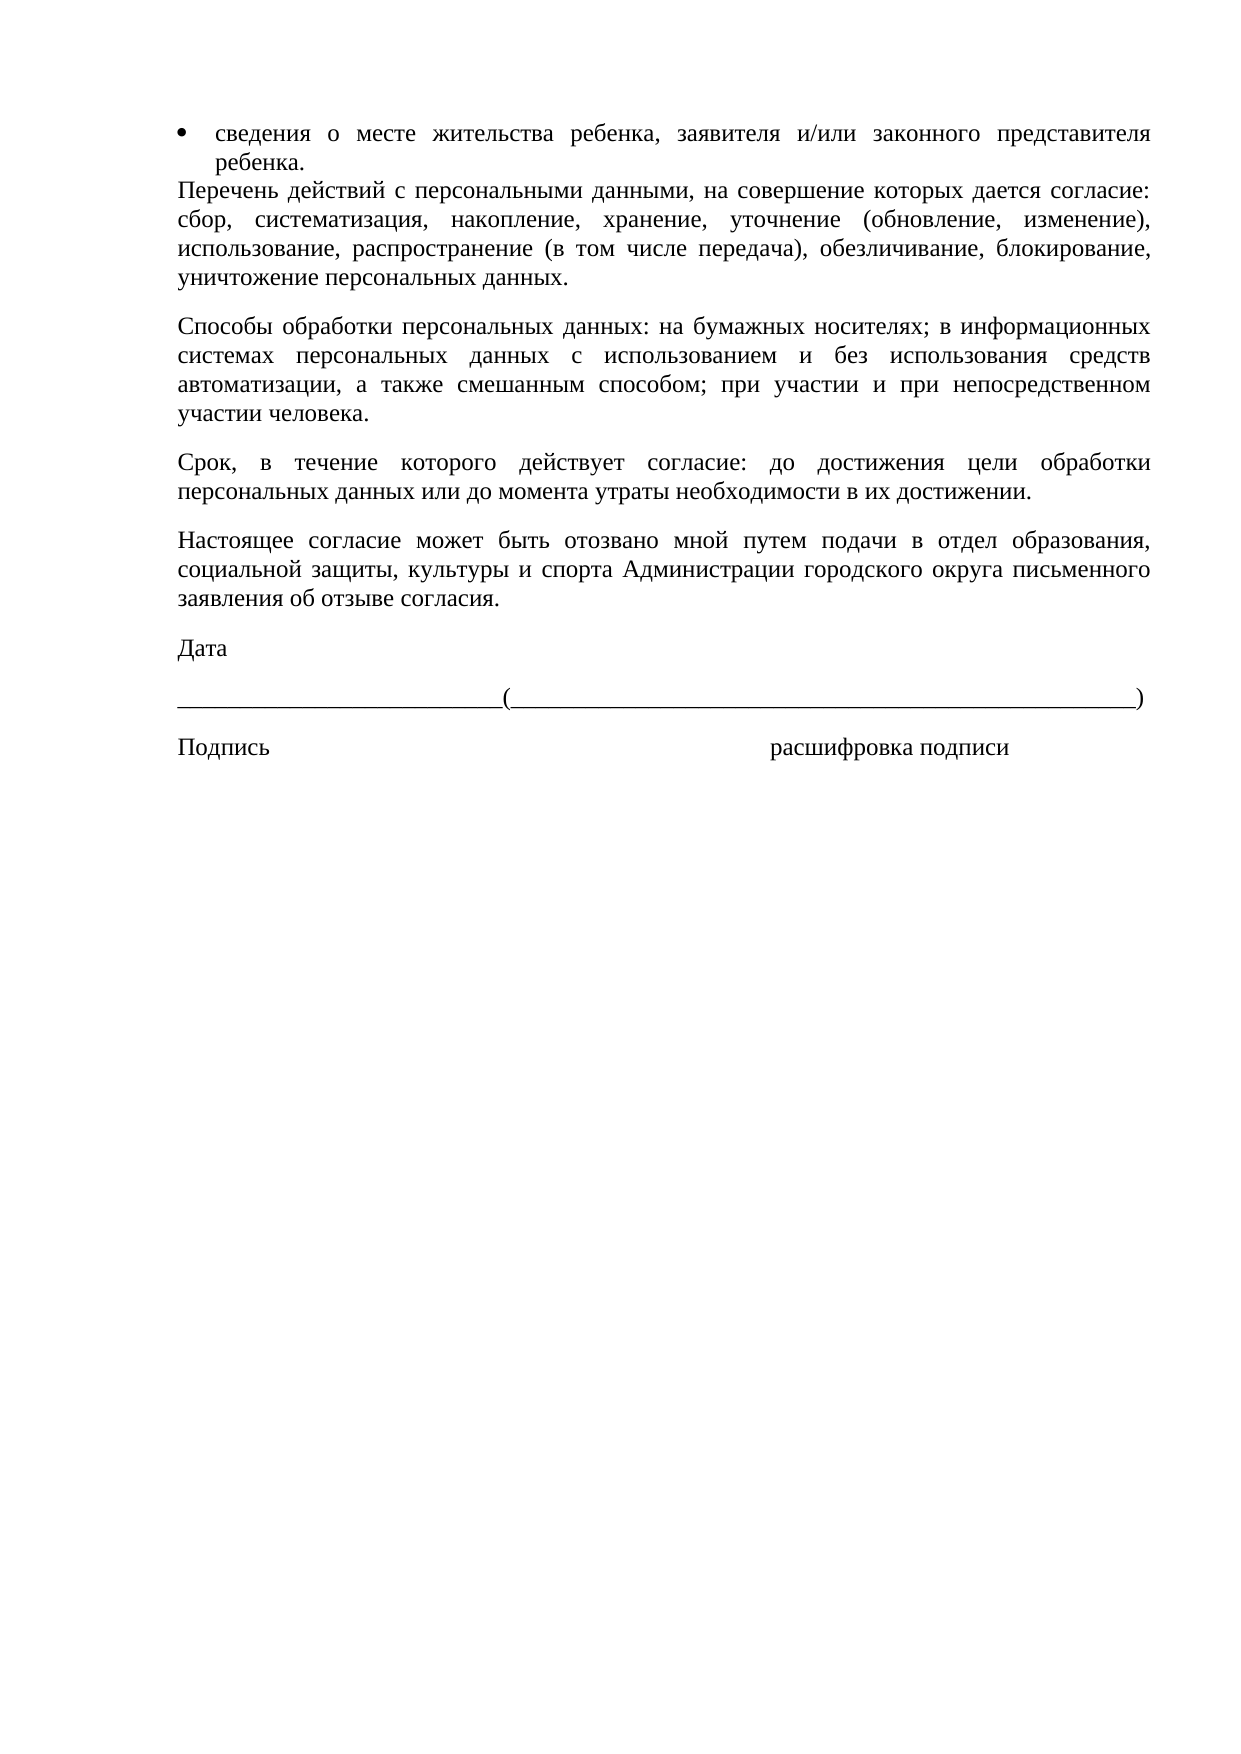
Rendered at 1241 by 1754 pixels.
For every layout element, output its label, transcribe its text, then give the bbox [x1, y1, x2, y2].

text Настоящее согласие может быть отозвано мной путем подачи в отдел образования, социальной защиты, культуры и спорта Администрации городского округа письменного заявления об отзыве согласия. [177, 526, 1152, 612]
text Срок, в течение которого действует согласие: до достижения цели обработки персональных данных или до момента утраты необходимости в их достижении. [177, 447, 1152, 505]
text Перечень действий с персональными данными, на совершение которых дается согласие: сбор, систематизация, накопление, хранение, уточнение (обновление, изменение), использование, распространение (в том числе передача), обезличивание, блокирование, уничтожение персональных данных. [177, 176, 1152, 291]
text Способы обработки персональных данных: на бумажных носителях; в информационных системах персональных данных с использованием и без использования средств автоматизации, а также смешанным способом; при участии и при непосредственном участии человека. [177, 311, 1152, 426]
text Подпись расшифровка подписи [177, 732, 1152, 761]
text Дата [177, 633, 1152, 661]
text __________________________(__________________________________________________) [177, 682, 1152, 711]
list сведения о месте жительства ребенка, заявителя и/или законного представителя ребенка. [177, 118, 1152, 176]
